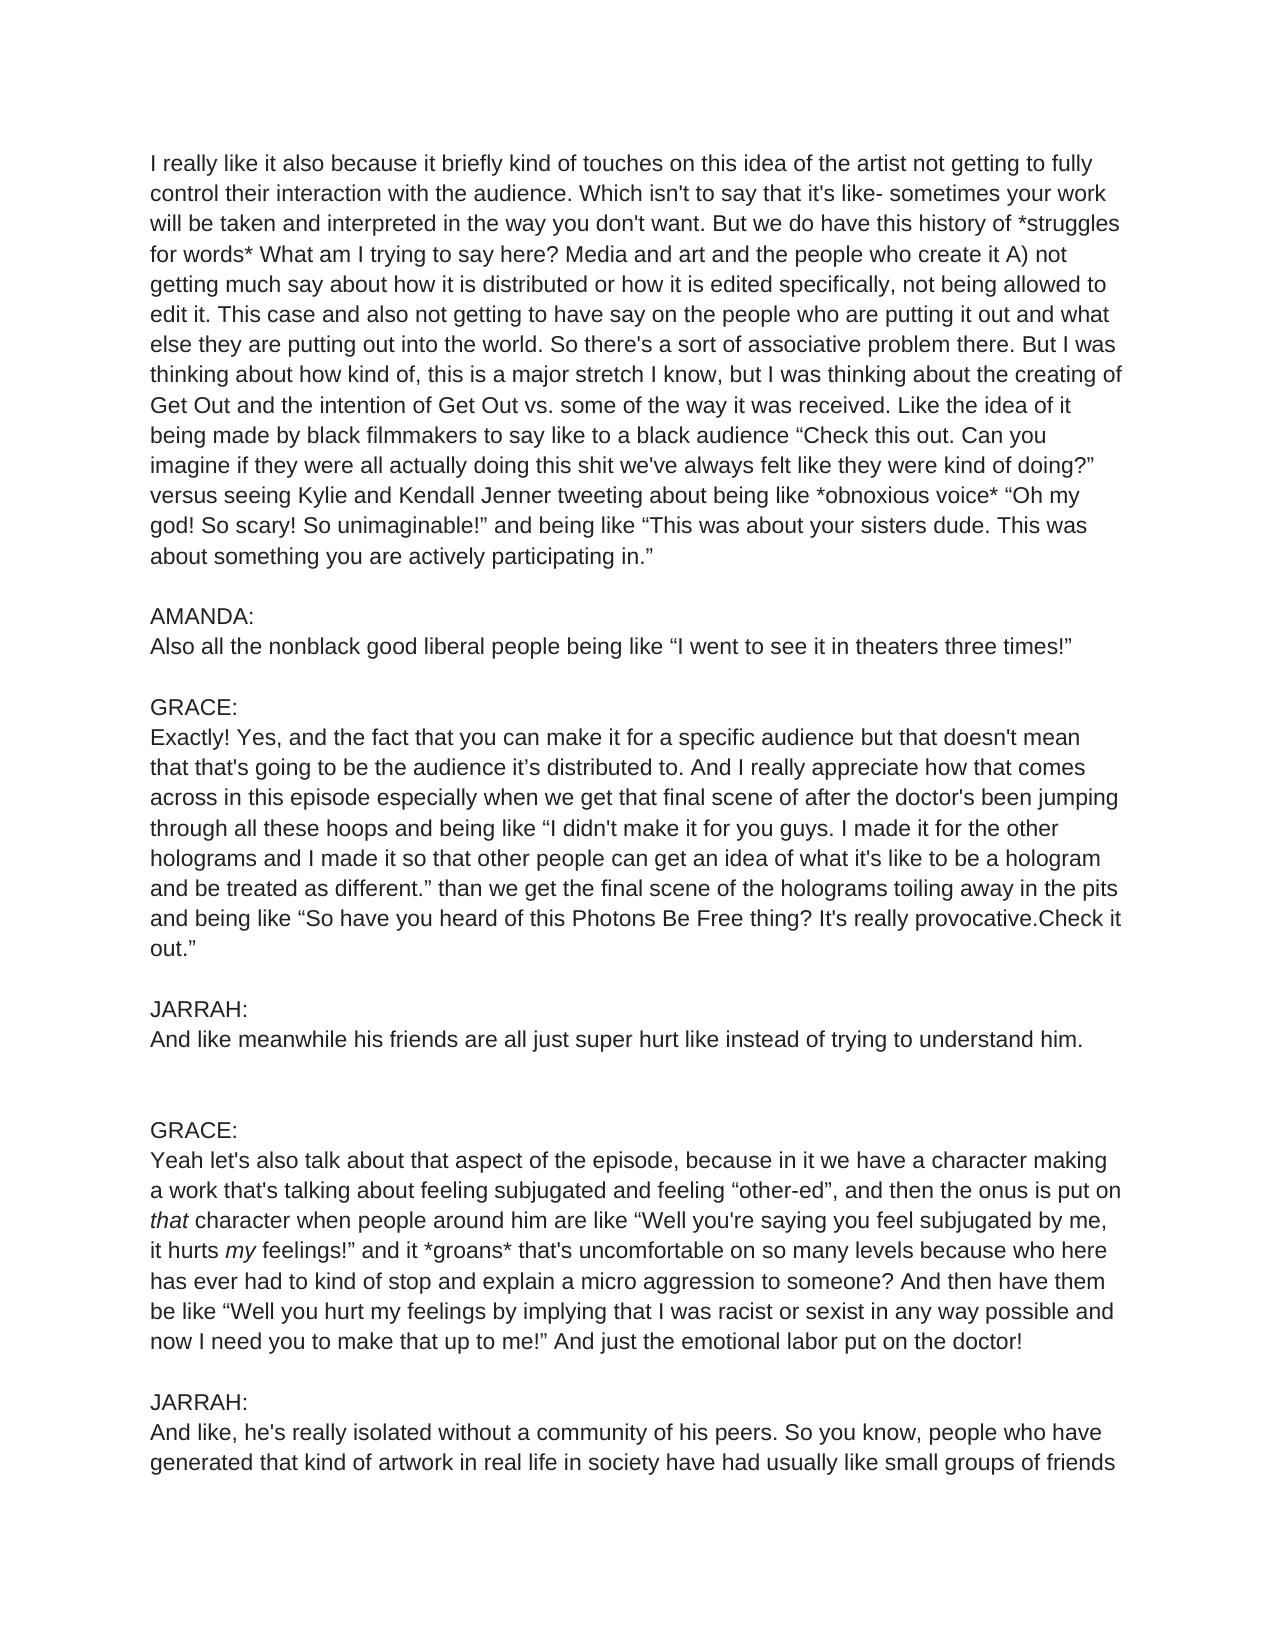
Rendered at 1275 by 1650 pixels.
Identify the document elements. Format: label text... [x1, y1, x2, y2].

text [150, 1419, 1125, 1475]
text Also all the nonblack good liberal people being like “I went to see it in theaters three times!” [150, 633, 1125, 660]
text JARRAH: [150, 1388, 1125, 1415]
text Exactly! Yes, and the fact that you can make it for a specific audience but that doesn't mean that that's going to be the audience it’s distributed to. And I really appreciate how that comes across in this episode especially when we get that final scene of after the doctor's been jumping through all these hoops and being like “I didn't make it for you guys. I made it for the other holograms and I made it so that other people can get an idea of what it's like to be a hologram and be treated as different.” than we get the final scene of the holograms toiling away in the pits and being like “So have you heard of this Photons Be Free thing? It's really provocative.Check it out.” [150, 724, 1125, 962]
text GRACE: [150, 1117, 1125, 1143]
text AMANDA: [150, 603, 1125, 629]
text And like meanwhile his friends are all just super hurt like instead of trying to understand him. [150, 1026, 1125, 1052]
text GRACE: [150, 694, 1125, 720]
text Yeah let's also talk about that aspect of the episode, because in it we have a character making a work that's talking about feeling subjugated and feeling “other-ed”, and then the onus is put on that character when people around him are like “Well you're saying you feel subjugated by me, it hurts my feelings!” and it *groans* that's uncomfortable on so many levels because who here has ever had to kind of stop and explain a micro aggression to someone? And then have them be like “Well you hurt my feelings by implying that I was racist or sexist in any way possible and now I need you to make that up to me!” And just the emotional labor put on the doctor! [150, 1147, 1125, 1354]
text I really like it also because it briefly kind of touches on this idea of the artist not getting to fully control their interaction with the audience. Which isn't to say that it's like- sometimes your work will be taken and interpreted in the way you don't want. But we do have this history of *struggles for words* What am I trying to say here? Media and art and the people who create it A) not getting much say about how it is distributed or how it is edited specifically, not being allowed to edit it. This case and also not getting to have say on the people who are putting it out and what else they are putting out into the world. So there's a sort of associative problem there. But I was thinking about how kind of, this is a major stretch I know, but I was thinking about the creating of Get Out and the intention of Get Out vs. some of the way it was received. Like the idea of it being made by black filmmakers to say like to a black audience “Check this out. Can you imagine if they were all actually doing this shit we've always felt like they were kind of doing?” versus seeing Kylie and Kendall Jenner tweeting about being like *obnoxious voice* “Oh my god! So scary! So unimaginable!” and being like “This was about your sisters dude. This was about something you are actively participating in.” [150, 150, 1125, 569]
text JARRAH: [150, 996, 1125, 1022]
